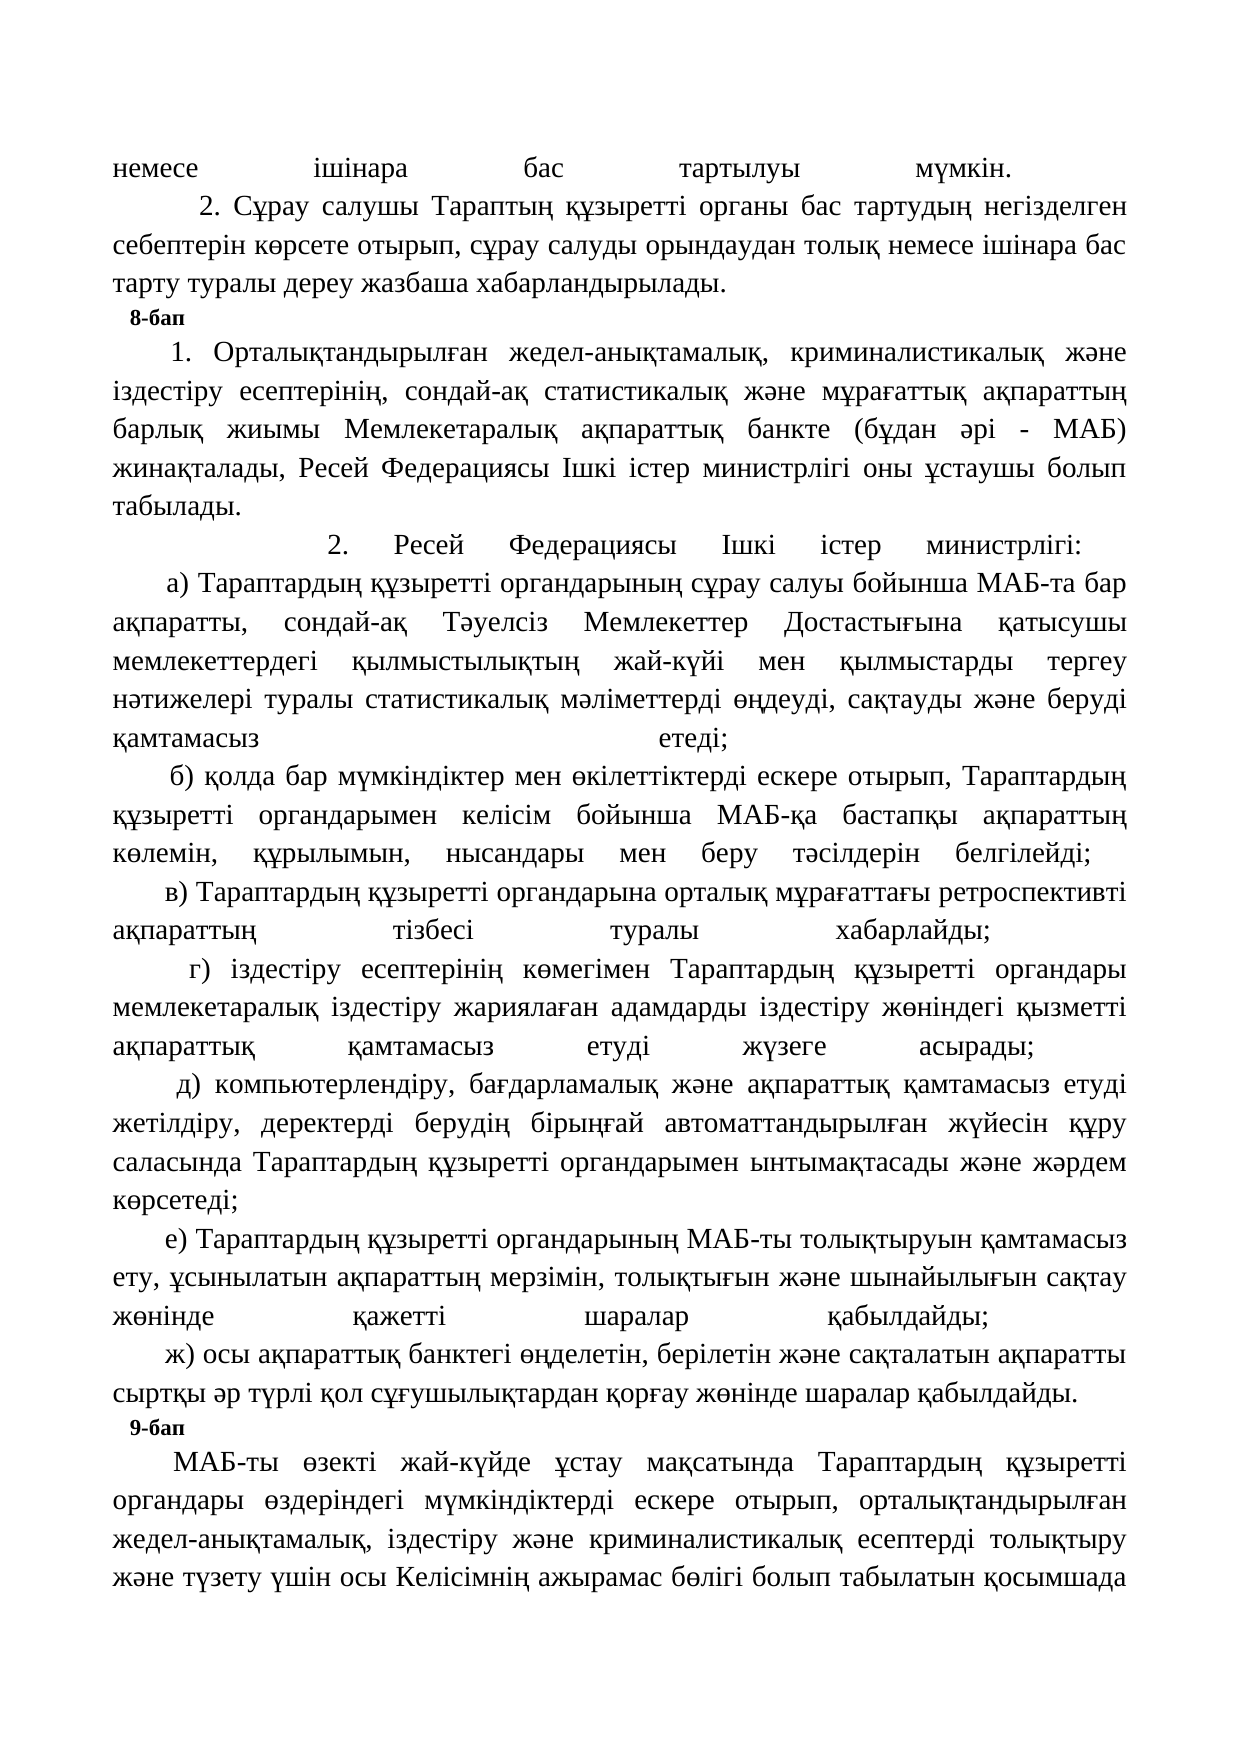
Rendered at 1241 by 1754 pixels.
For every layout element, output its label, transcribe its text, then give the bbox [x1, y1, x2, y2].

text 8-бап [112, 304, 1128, 331]
text 1. Орталықтандырылған жедел-анықтамалық, криминалистикалық және іздестіру есептерінің, сондай-ақ статистикалық және мұрағаттық ақпараттың барлық жиымы Мемлекетаралық ақпараттық банкте (бұдан әрі - МАБ) жинақталады, Ресей Федерациясы Ішкі істер министрлігі оны ұстаушы болып табылады. 2. Ресей Федерациясы Ішкі істер министрлігі: а) Тараптардың құзыретті органдарының сұрау салуы бойынша МАБ-та бар ақпаратты, сондай-ақ Тәуелсіз Мемлекеттер Достастығына қатысушы мемлекеттердегі қылмыстылықтың жай-күйі мен қылмыстарды тергеу нәтижелері туралы статистикалық мәліметтерді өңдеуді, сақтауды және беруді қамтамасыз етеді; б) қолда бар мүмкіндіктер мен өкілеттіктерді ескере отырып, Тараптардың құзыретті органдарымен келісім бойынша МАБ-қа бастапқы ақпараттың көлемін, құрылымын, нысандары мен беру тәсілдерін белгілейді; в) Тараптардың құзыретті органдарына орталық мұрағаттағы ретроспективті ақпараттың тізбесі туралы хабарлайды; г) іздестіру есептерінің көмегімен Тараптардың құзыретті органдары мемлекетаралық іздестіру жариялаған адамдарды іздестіру жөніндегі қызметті ақпараттық қамтамасыз етуді жүзеге асырады; д) компьютерлендіру, бағдарламалық және ақпараттық қамтамасыз етуді жетілдіру, деректерді берудің бірыңғай автоматтандырылған жүйесін құру саласында Тараптардың құзыретті органдарымен ынтымақтасады және жәрдем көрсетеді; е) Тараптардың құзыретті органдарының МАБ-ты толықтыруын қамтамасыз ету, ұсынылатын ақпараттың мерзімін, толықтығын және шынайылығын сақтау жөнінде қажетті шаралар қабылдайды; ж) осы ақпараттық банктегі өңделетін, берілетін және сақталатын ақпаратты сыртқы әр түрлі қол сұғушылықтардан қорғау жөнінде шаралар қабылдайды. [112, 334, 1128, 1408]
text 9-бап [112, 1413, 1128, 1440]
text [112, 150, 1128, 299]
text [112, 1444, 1128, 1593]
